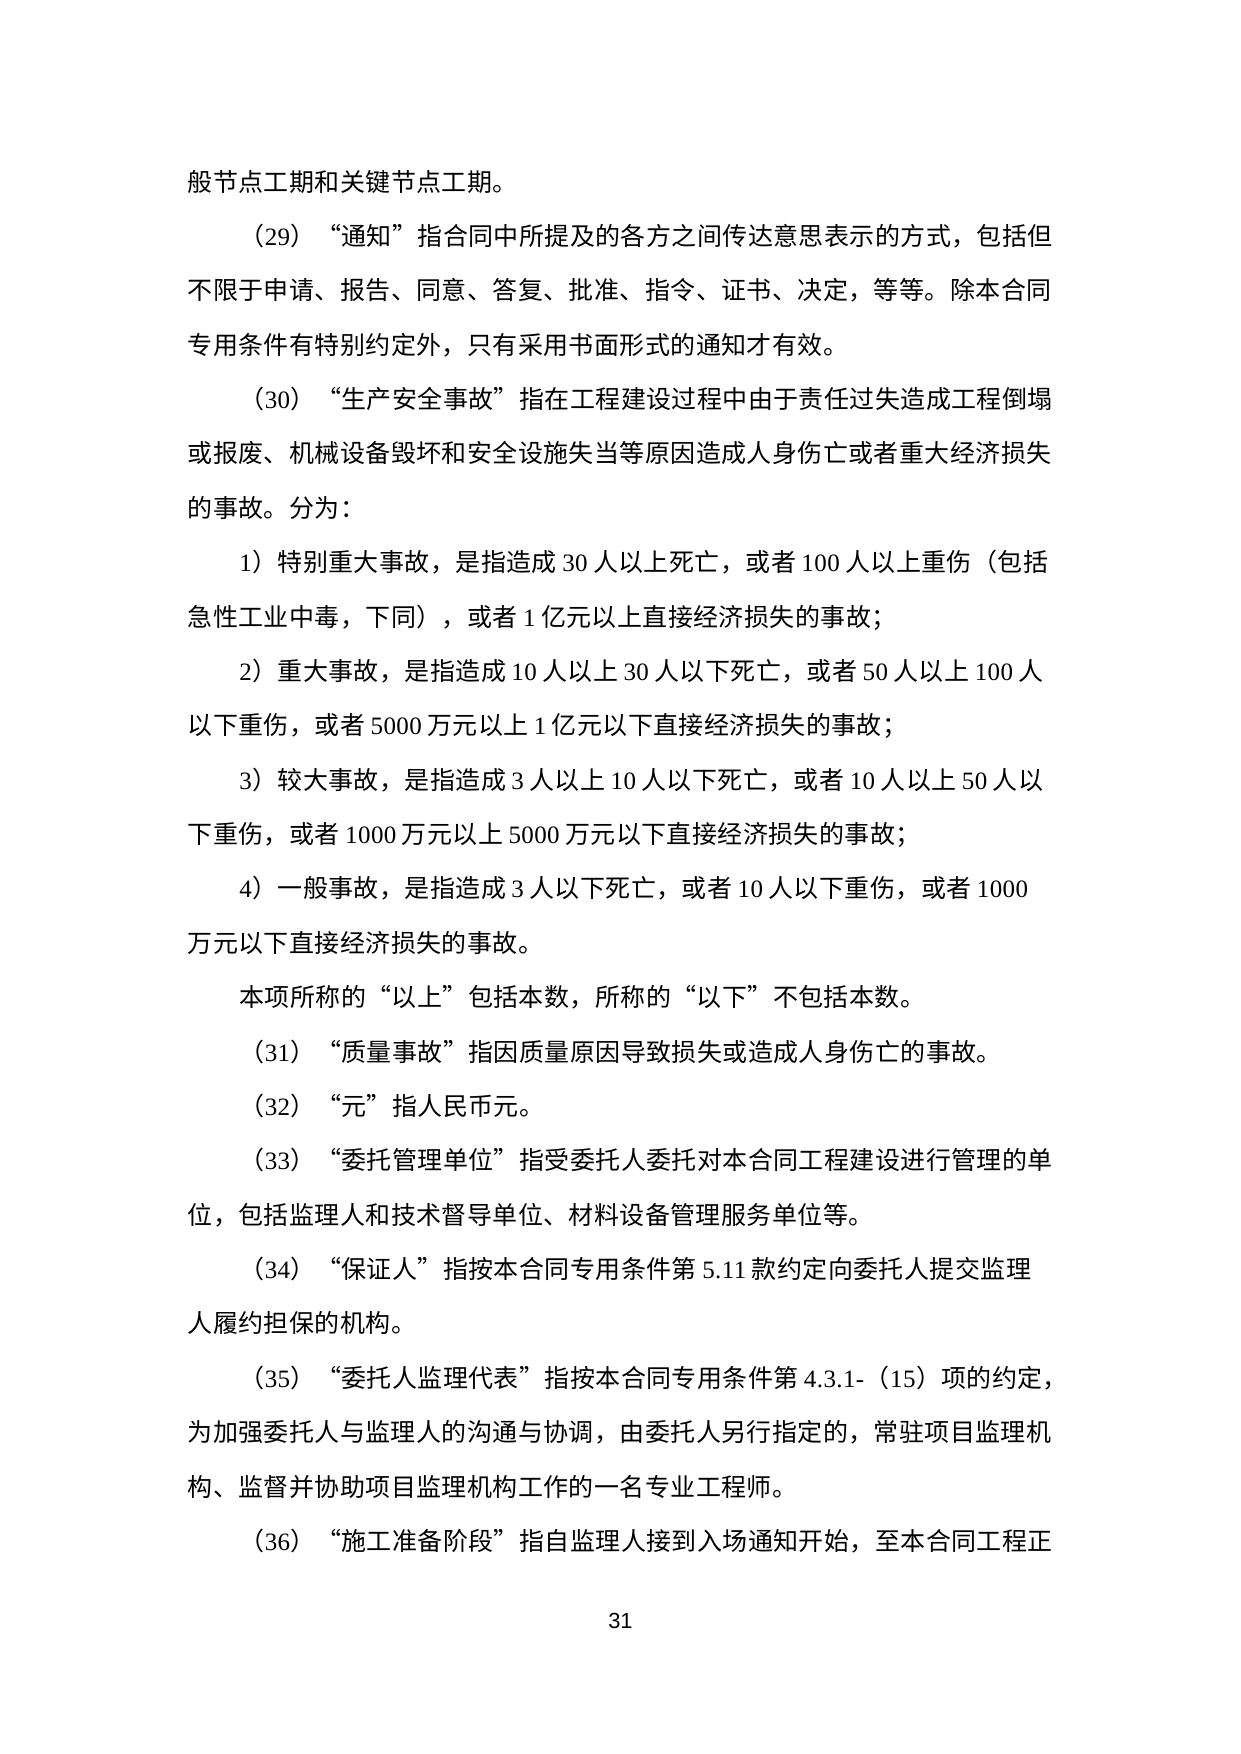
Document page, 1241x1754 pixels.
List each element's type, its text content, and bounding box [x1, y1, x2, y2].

text 4）一般事故，是指造成3人以下死亡，或者10人以下重伤，或者1000万元以下直接经济损失的事故。 [187, 869, 1053, 959]
text 2）重大事故，是指造成10人以上30人以下死亡，或者50人以上100人以下重伤，或者5000万元以上1亿元以下直接经济损失的事故； [187, 651, 1053, 742]
text （32）“元”指人民币元。 [187, 1086, 1053, 1123]
text （33）“委托管理单位”指受委托人委托对本合同工程建设进行管理的单位，包括监理人和技术督导单位、材料设备管理服务单位等。 [187, 1141, 1053, 1231]
text 3）较大事故，是指造成3人以上10人以下死亡，或者10人以上50人以下重伤，或者1000万元以上5000万元以下直接经济损失的事故； [187, 760, 1053, 851]
text 本项所称的“以上”包括本数，所称的“以下”不包括本数。 [187, 978, 1053, 1014]
text 1）特别重大事故，是指造成30人以上死亡，或者100人以上重伤（包括急性工业中毒，下同），或者1亿元以上直接经济损失的事故； [187, 543, 1053, 633]
text （34）“保证人”指按本合同专用条件第5.11款约定向委托人提交监理人履约担保的机构。 [187, 1249, 1053, 1340]
text （35）“委托人监理代表”指按本合同专用条件第4.3.1-（15）项的约定，为加强委托人与监理人的沟通与协调，由委托人另行指定的，常驻项目监理机构、监督并协助项目监理机构工作的一名专业工程师。 [187, 1358, 1053, 1503]
text （31）“质量事故”指因质量原因导致损失或造成人身伤亡的事故。 [187, 1032, 1053, 1068]
text （30）“生产安全事故”指在工程建设过程中由于责任过失造成工程倒塌或报废、机械设备毁坏和安全设施失当等原因造成人身伤亡或者重大经济损失的事故。分为： [187, 379, 1053, 524]
text （29）“通知”指合同中所提及的各方之间传达意思表示的方式，包括但不限于申请、报告、同意、答复、批准、指令、证书、决定，等等。除本合同专用条件有特别约定外，只有采用书面形式的通知才有效。 [187, 216, 1053, 361]
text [187, 162, 1053, 198]
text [187, 1521, 1053, 1558]
